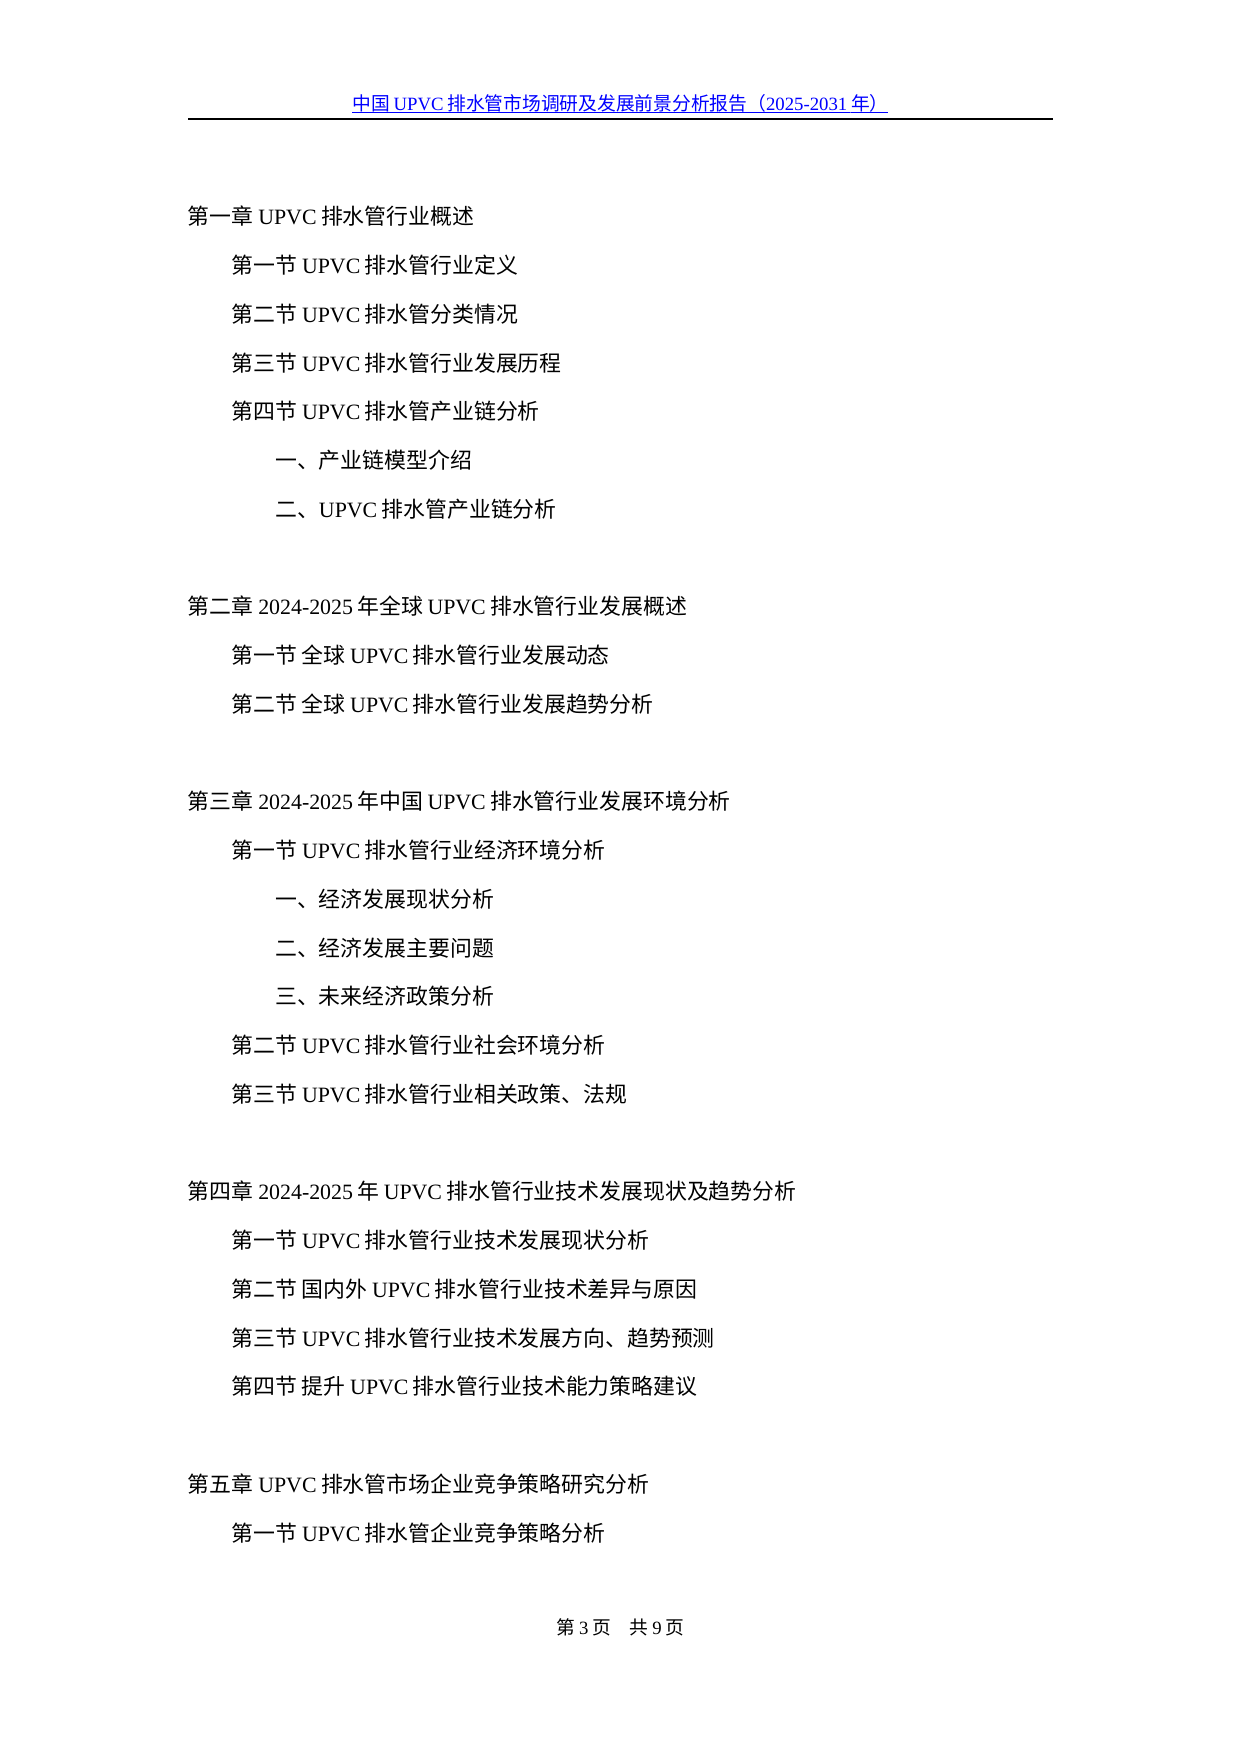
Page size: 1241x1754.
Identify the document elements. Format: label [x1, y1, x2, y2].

text [187, 150, 1053, 1548]
